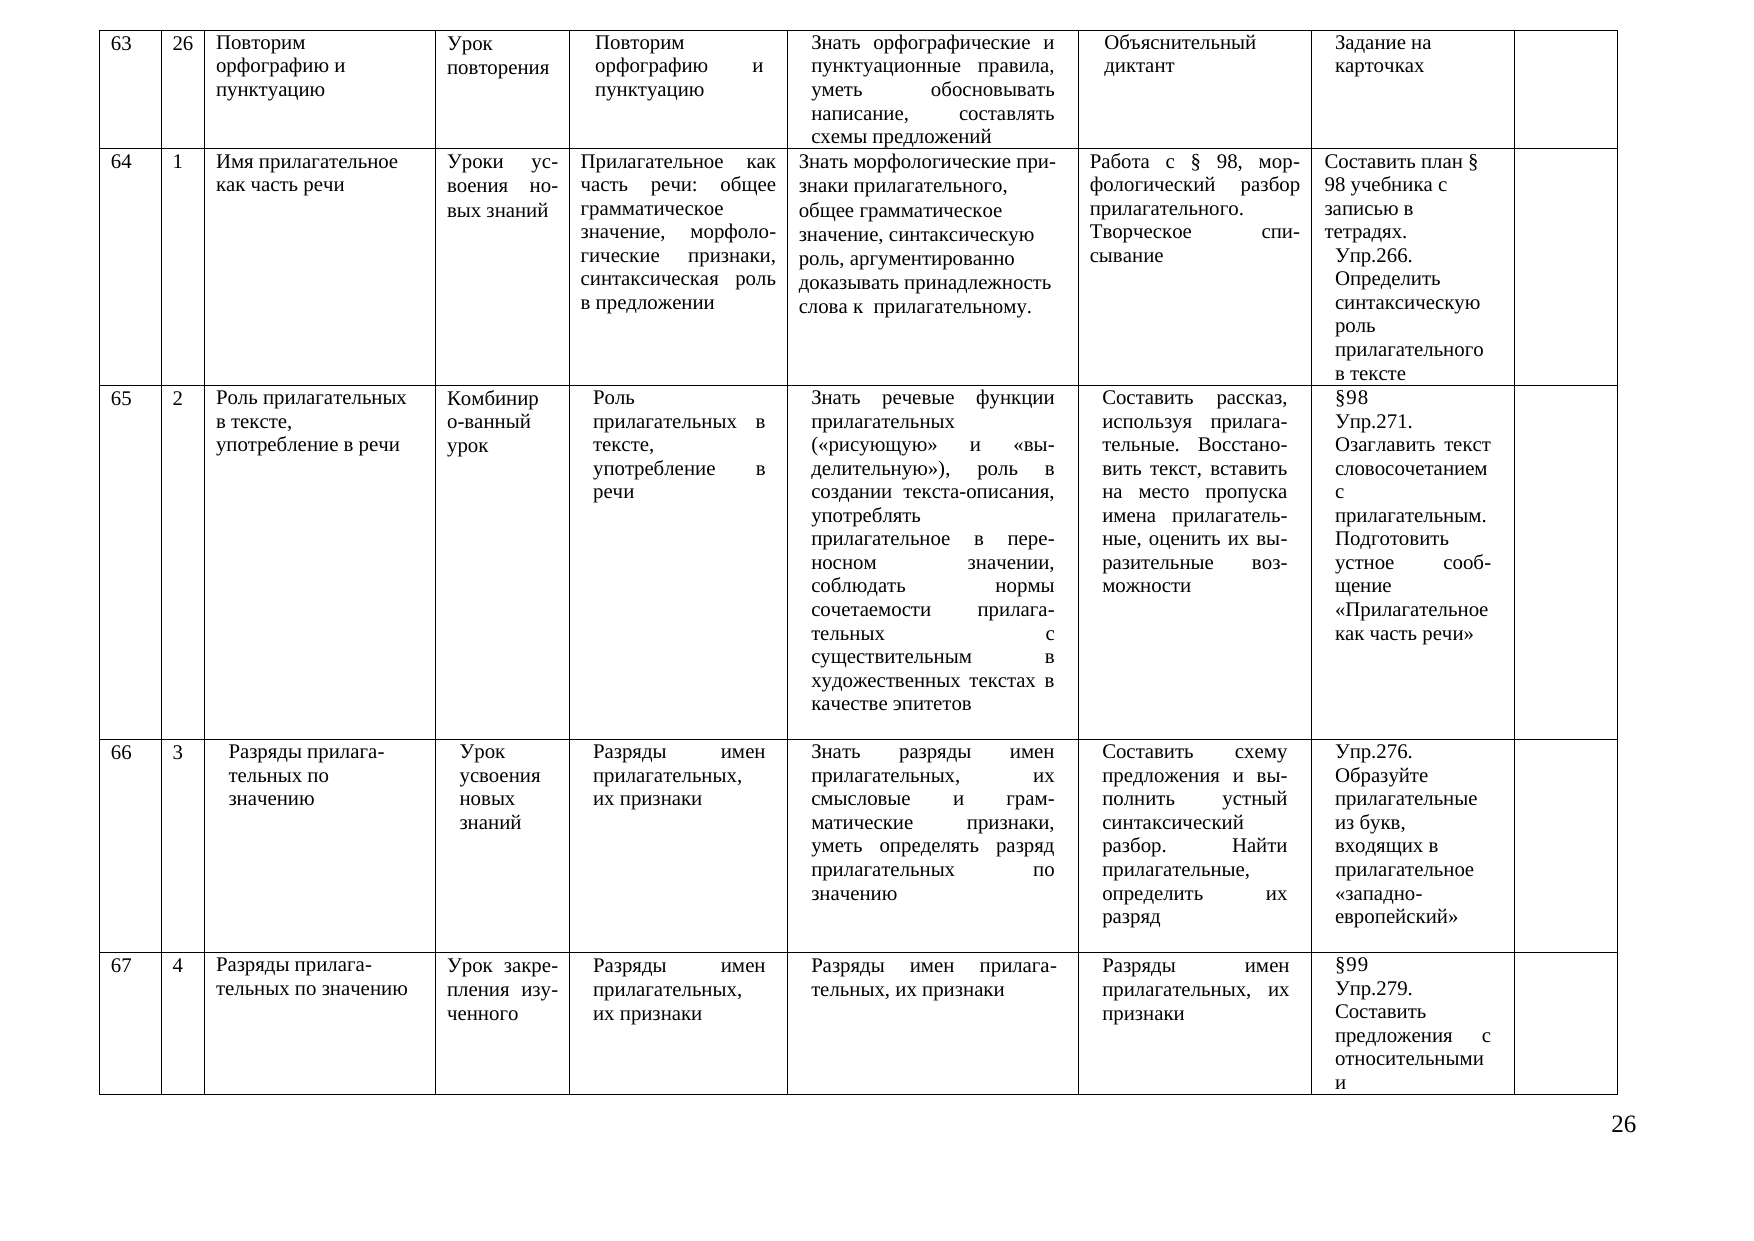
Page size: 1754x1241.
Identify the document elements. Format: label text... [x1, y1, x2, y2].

table_cell Имя прилагательное как часть речи [205, 149, 435, 385]
table_cell Составить рассказ, используя прилагательные. Восстановить текст, вставить на место пропуска имена прилагательные, оценить их выразительные возможности [1079, 386, 1311, 739]
table_cell Упр.276. Образуйте прилагательные из букв, входящих в прилагательное «западноевропейский» [1312, 740, 1514, 952]
table_cell Задание на карточках [1312, 31, 1514, 148]
table_cell 4 [162, 953, 204, 1094]
table_cell 66 [100, 740, 161, 952]
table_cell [788, 953, 1078, 1094]
table_cell §98 Упр.271. Озаглавить текст словосочетанием с прилагательным. Подготовить устное сообщение «Прилагательное как часть речи» [1312, 386, 1514, 739]
table_cell 64 [100, 149, 161, 385]
table_cell Составить план § 98 учебника с записью в тетрадях. Упр.266. Определить синтаксическую роль прилагательного в тексте [1312, 149, 1514, 385]
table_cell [205, 953, 435, 1094]
table_cell Комбиниро-ванный урок [436, 386, 569, 739]
table_cell Повторим орфографию и пунктуацию [205, 31, 435, 148]
table_cell Роль прилагательных в тексте, употребление в речи [205, 386, 435, 739]
table_cell [1515, 953, 1617, 1094]
table_cell Роль прилагательных в тексте, употребление в речи [570, 386, 787, 739]
table_cell 65 [100, 386, 161, 739]
table_cell Урок повторения [436, 31, 569, 148]
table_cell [436, 953, 569, 1094]
table_cell Урок усвоения новых знаний [436, 740, 569, 952]
table_cell Знать морфологические признаки прилагательного, общее грамматическое значение, синтаксическую роль, аргументированно доказывать принадлежность слова к прилагательному. [788, 149, 1078, 385]
table_cell Повторим орфографию и пунктуацию [570, 31, 787, 148]
table_cell 63 [100, 31, 161, 148]
table_cell Объяснительный диктант [1079, 31, 1311, 148]
table_cell [1515, 31, 1617, 148]
table_cell Прилагательное как часть речи: общее грамматическое значение, морфологические признаки, синтаксическая роль в предложении [570, 149, 787, 385]
table_cell Знать речевые функции прилагательных («рисующую» и «выделительную»), роль в создании текста-описания, употреблять прилагательное в переносном значении, соблюдать нормы сочетаемости прилагательных с существительным в художественных текстах в качестве эпитетов [788, 386, 1078, 739]
table_cell Составить схему предложения и выполнить устный синтаксический разбор. Найти прилагательные, определить их разряд [1079, 740, 1311, 952]
table_cell Работа с § 98, морфологический разбор прилагательного. Творческое списывание [1079, 149, 1311, 385]
table_cell [1515, 149, 1617, 385]
table_cell Разряды имен прилагательных, их признаки [570, 740, 787, 952]
table_cell 3 [162, 740, 204, 952]
table_cell Знать орфографические и пунктуационные правила, уметь обосновывать написание, составлять схемы предложений [788, 31, 1078, 148]
table_cell 1 [162, 149, 204, 385]
table_cell Знать разряды имен прилагательных, их смысловые и грамматические признаки, уметь определять разряд прилагательных по значению [788, 740, 1078, 952]
table_cell [1515, 740, 1617, 952]
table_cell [570, 953, 787, 1094]
table_cell 2 [162, 386, 204, 739]
table_cell 67 [100, 953, 161, 1094]
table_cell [1079, 953, 1311, 1094]
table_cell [1312, 953, 1514, 1094]
table_cell Уроки усвоения новых знаний [436, 149, 569, 385]
table_cell 26 [162, 31, 204, 148]
table_cell [1515, 386, 1617, 739]
table_cell Разряды прилагательных по значению [205, 740, 435, 952]
